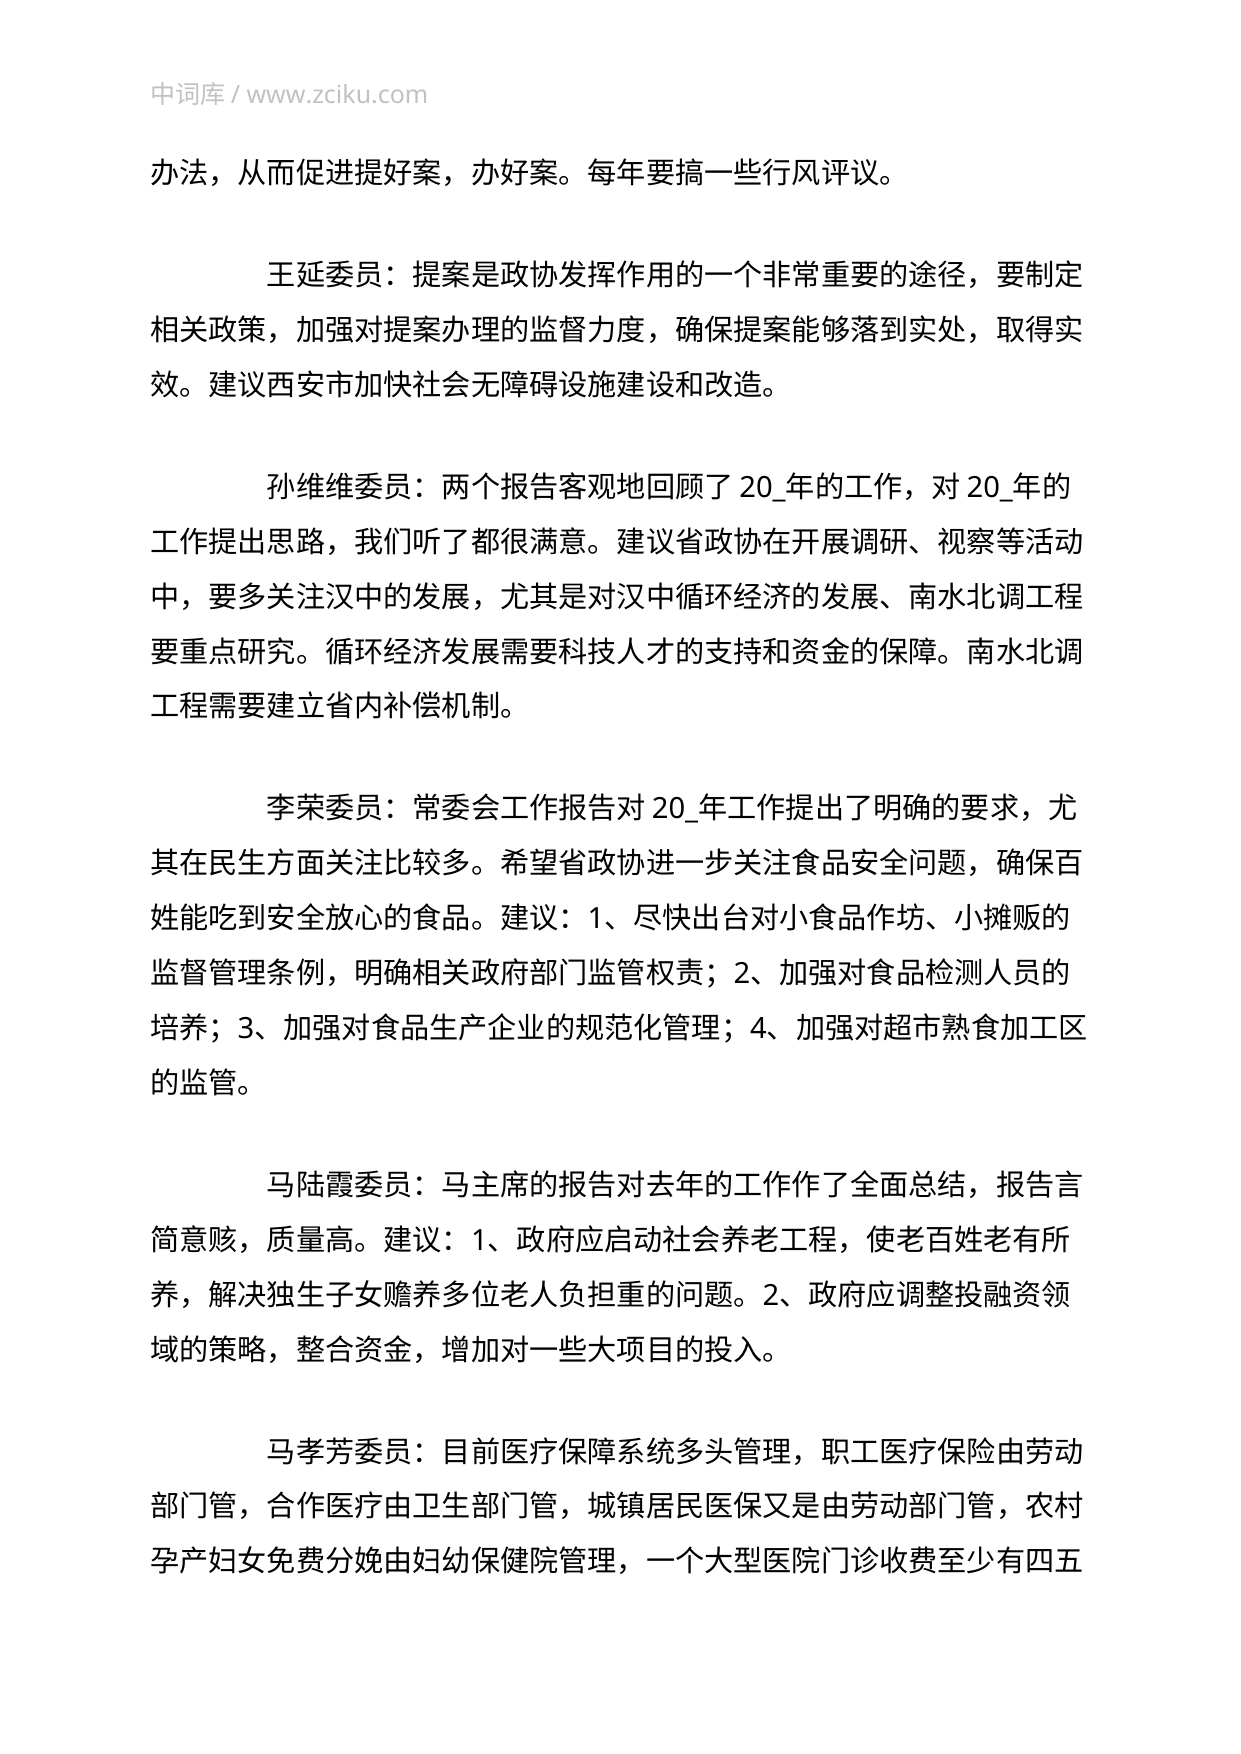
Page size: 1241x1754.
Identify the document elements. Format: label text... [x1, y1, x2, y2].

text 王延委员：提案是政协发挥作用的一个非常重要的途径，要制定相关政策，加强对提案办理的监督力度，确保提案能够落到实处，取得实效。建议西安市加快社会无障碍设施建设和改造。 [150, 252, 1090, 404]
text 马陆霞委员：马主席的报告对去年的工作作了全面总结，报告言简意赅，质量高。建议：1、政府应启动社会养老工程，使老百姓老有所养，解决独生子女赡养多位老人负担重的问题。2、政府应调整投融资领域的策略，整合资金，增加对一些大项目的投入。 [150, 1161, 1090, 1369]
text 孙维维委员：两个报告客观地回顾了20_年的工作，对20_年的工作提出思路，我们听了都很满意。建议省政协在开展调研、视察等活动中，要多关注汉中的发展，尤其是对汉中循环经济的发展、南水北调工程要重点研究。循环经济发展需要科技人才的支持和资金的保障。南水北调工程需要建立省内补偿机制。 [150, 463, 1090, 725]
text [150, 150, 1090, 192]
text 李荣委员：常委会工作报告对20_年工作提出了明确的要求，尤其在民生方面关注比较多。希望省政协进一步关注食品安全问题，确保百姓能吃到安全放心的食品。建议：1、尽快出台对小食品作坊、小摊贩的监督管理条例，明确相关政府部门监管权责；2、加强对食品检测人员的培养；3、加强对食品生产企业的规范化管理；4、加强对超市熟食加工区的监管。 [150, 785, 1090, 1102]
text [150, 1428, 1090, 1580]
